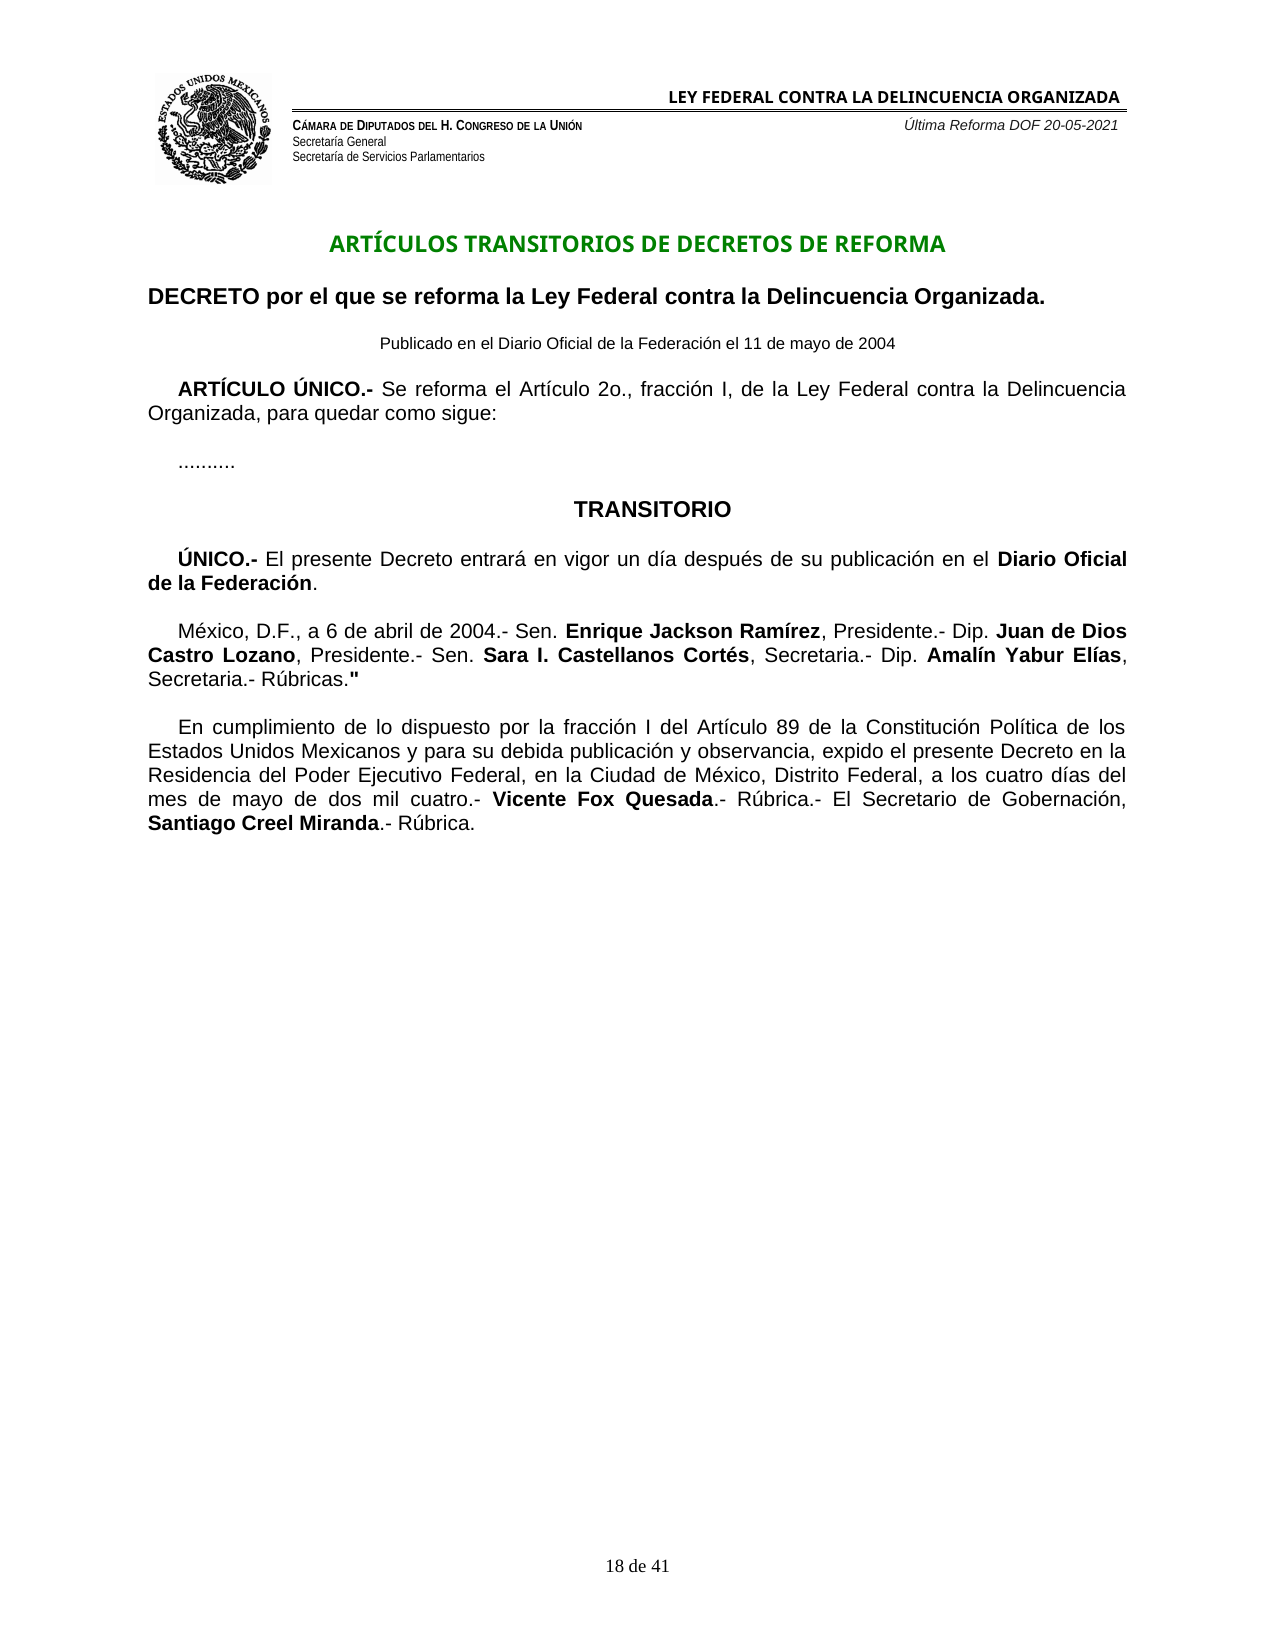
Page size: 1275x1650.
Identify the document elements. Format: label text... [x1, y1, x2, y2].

text DECRETO por el que se reforma la Ley Federal contra la Delincuencia Organizada. [148, 283, 1127, 309]
text ARTÍCULO ÚNICO.- Se reforma el Artículo 2o., fracción I, de la Ley Federal contra la Delincuencia Organizada, para quedar como sigue: [148, 377, 1127, 424]
text Publicado en el Diario Oficial de la Federación el 11 de mayo de 2004 [148, 333, 1127, 353]
text En cumplimiento de lo dispuesto por la fracción I del Artículo 89 de la Constitución Política de los Estados Unidos Mexicanos y para su debida publicación y observancia, expido el presente Decreto en la Residencia del Poder Ejecutivo Federal, en la Ciudad de México, Distrito Federal, a los cuatro días del mes de mayo de dos mil cuatro.- Vicente Fox Quesada.- Rúbrica.- El Secretario de Gobernación, Santiago Creel Miranda.- Rúbrica. [148, 714, 1127, 834]
text ÚNICO.- El presente Decreto entrará en vigor un día después de su publicación en el Diario Oficial de la Federación. [148, 547, 1127, 595]
text .......... [148, 448, 1127, 472]
text México, D.F., a 6 de abril de 2004.- Sen. Enrique Jackson Ramírez, Presidente.- Dip. Juan de Dios Castro Lozano, Presidente.- Sen. Sara I. Castellanos Cortés, Secretaria.- Dip. Amalín Yabur Elías, Secretaria.- Rúbricas." [148, 619, 1127, 691]
text TRANSITORIO [148, 496, 1127, 523]
text ARTÍCULOS TRANSITORIOS DE DECRETOS DE REFORMA [148, 228, 1127, 259]
